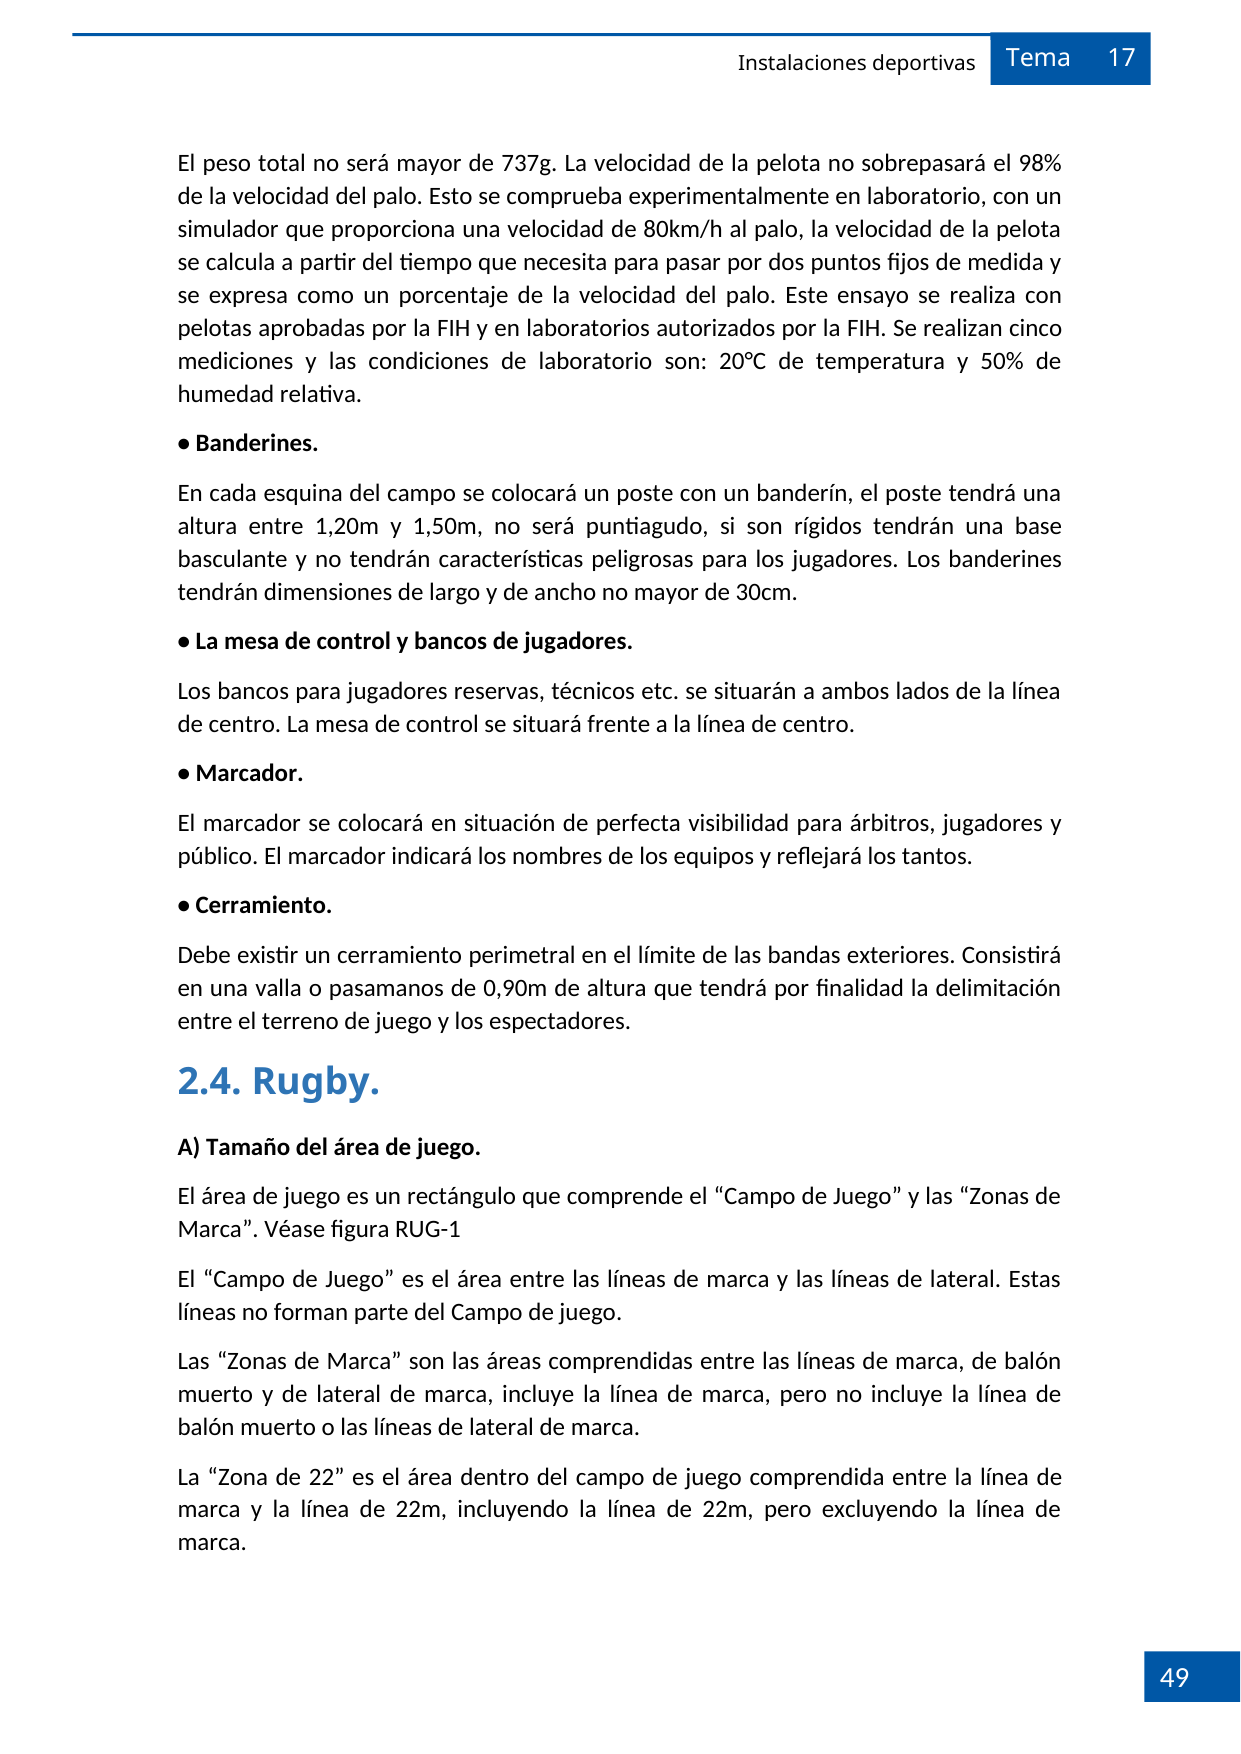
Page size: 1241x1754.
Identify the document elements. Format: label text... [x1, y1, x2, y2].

text • Cerramiento. [177, 890, 1063, 920]
text El “Campo de Juego” es el área entre las líneas de marca y las líneas de lateral. Estas líneas no forman parte del Campo de juego. [177, 1263, 1063, 1326]
text • Banderines. [177, 428, 1063, 458]
subtitle 2.4. Rugby. [177, 1055, 1063, 1106]
text En cada esquina del campo se colocará un poste con un banderín, el poste tendrá una altura entre 1,20m y 1,50m, no será puntiagudo, si son rígidos tendrán una base basculante y no tendrán características peligrosas para los jugadores. Los banderines tendrán dimensiones de largo y de ancho no mayor de 30cm. [177, 477, 1063, 606]
text El área de juego es un rectángulo que comprende el “Campo de Juego” y las “Zonas de Marca”. Véase figura RUG-1 [177, 1180, 1063, 1244]
text A) Tamaño del área de juego. [177, 1131, 1063, 1161]
text • La mesa de control y bancos de jugadores. [177, 626, 1063, 656]
text • Marcador. [177, 758, 1063, 788]
text Los bancos para jugadores reservas, técnicos etc. se situarán a ambos lados de la línea de centro. La mesa de control se situará frente a la línea de centro. [177, 675, 1063, 738]
text La “Zona de 22” es el área dentro del campo de juego comprendida entre la línea de marca y la línea de 22m, incluyendo la línea de 22m, pero excluyendo la línea de marca. [177, 1461, 1063, 1557]
text Debe existir un cerramiento perimetral en el límite de las bandas exteriores. Consistirá en una valla o pasamanos de 0,90m de altura que tendrá por finalidad la delimitación entre el terreno de juego y los espectadores. [177, 939, 1063, 1036]
text Las “Zonas de Marca” son las áreas comprendidas entre las líneas de marca, de balón muerto y de lateral de marca, incluye la línea de marca, pero no incluye la línea de balón muerto o las líneas de lateral de marca. [177, 1345, 1063, 1442]
text El marcador se colocará en situación de perfecta visibilidad para árbitros, jugadores y público. El marcador indicará los nombres de los equipos y reflejará los tantos. [177, 807, 1063, 871]
text El peso total no será mayor de 737g. La velocidad de la pelota no sobrepasará el 98% de la velocidad del palo. Esto se comprueba experimentalmente en laboratorio, con un simulador que proporciona una velocidad de 80km/h al palo, la velocidad de la pelota se calcula a partir del tiempo que necesita para pasar por dos puntos fijos de medida y se expresa como un porcentaje de la velocidad del palo. Este ensayo se realiza con pelotas aprobadas por la FIH y en laboratorios autorizados por la FIH. Se realizan cinco mediciones y las condiciones de laboratorio son: 20°C de temperatura y 50% de humedad relativa. [177, 148, 1063, 408]
